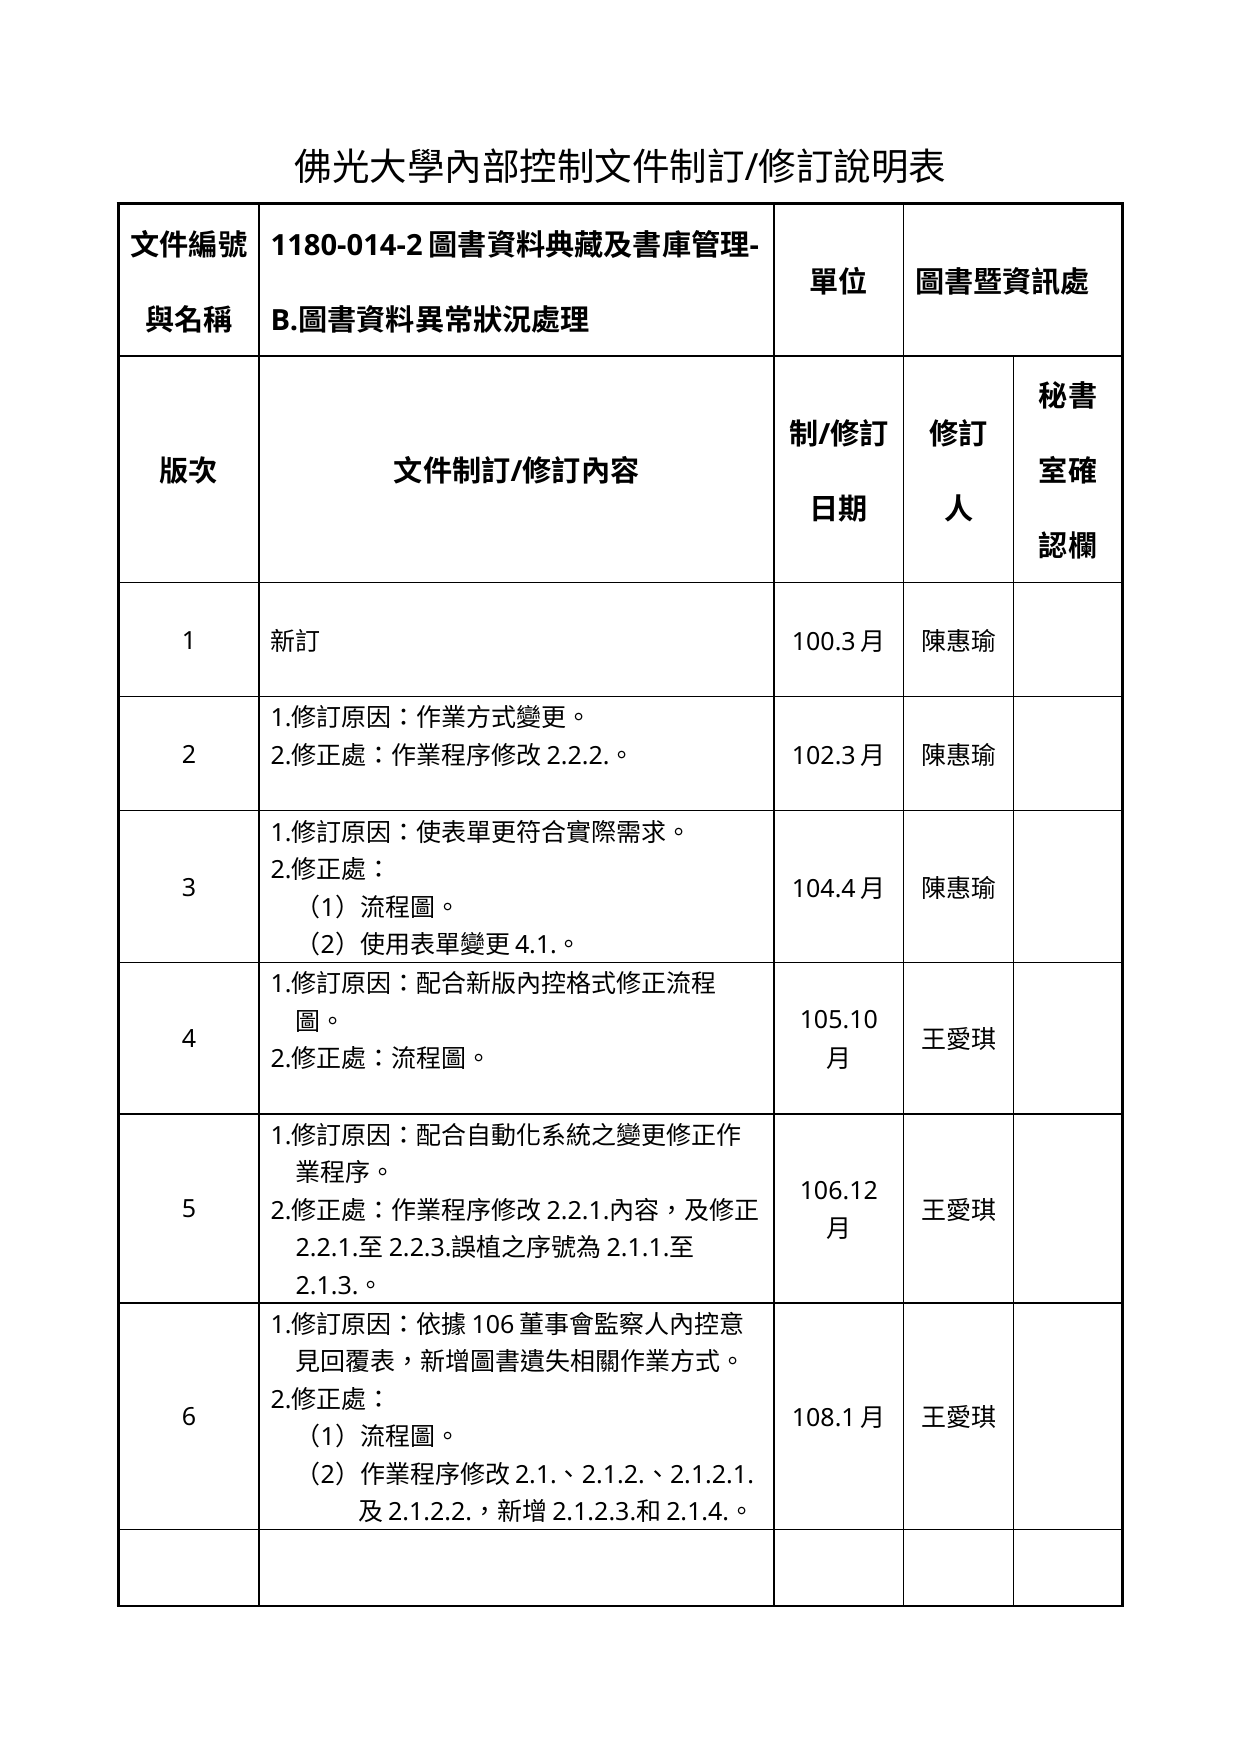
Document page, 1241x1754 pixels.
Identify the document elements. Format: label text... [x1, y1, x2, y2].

table_cell 4 [120, 963, 258, 1113]
table_cell 文件制訂/修訂內容 [260, 357, 773, 582]
table_cell 1.修訂原因：使表單更符合實際需求。 2.修正處： （1）流程圖。 （2）使用表單變更4.1.。 [260, 811, 773, 961]
table_cell 新訂 [260, 583, 773, 696]
table_cell 秘書室確認欄 [1014, 357, 1121, 582]
table_cell 104.4月 [775, 811, 903, 961]
table_cell 1 [120, 583, 258, 696]
table_cell 1.修訂原因：依據106董事會監察人內控意見回覆表，新增圖書遺失相關作業方式。 2.修正處： （1）流程圖。 （2）作業程序修改2.1.、2.1.2.、2.1.2.1.及2.1.2.2.，新增2.1.2.3.和2.1.4.。 [260, 1304, 773, 1528]
table_cell [1014, 1304, 1121, 1528]
table_cell [1014, 1530, 1121, 1605]
table_cell 陳惠瑜 [904, 811, 1013, 961]
table_cell [260, 1530, 773, 1605]
table_cell [1014, 583, 1121, 696]
table_cell 王愛琪 [904, 1115, 1013, 1302]
table_cell [1014, 963, 1121, 1113]
table_cell 2 [120, 697, 258, 810]
table_cell 陳惠瑜 [904, 583, 1013, 696]
table_cell [120, 1530, 258, 1605]
table_header 單位 [775, 205, 903, 355]
table_cell 6 [120, 1304, 258, 1528]
text 佛光大學內部控制文件制訂/修訂說明表 [118, 127, 1122, 202]
table_cell 修訂人 [904, 357, 1013, 582]
table_cell 王愛琪 [904, 963, 1013, 1113]
table_cell [1014, 1115, 1121, 1302]
table_cell 制/修訂日期 [775, 357, 903, 582]
table_cell 版次 [120, 357, 258, 582]
table_cell 陳惠瑜 [904, 697, 1013, 810]
table_cell 5 [120, 1115, 258, 1302]
table_header 文件編號與名稱 [120, 205, 258, 355]
table_cell 108.1月 [775, 1304, 903, 1528]
table_cell 100.3月 [775, 583, 903, 696]
table_cell 1.修訂原因：作業方式變更。 2.修正處：作業程序修改2.2.2.。 [260, 697, 773, 810]
table_cell 105.10月 [775, 963, 903, 1113]
table_cell 106.12月 [775, 1115, 903, 1302]
table_cell 102.3月 [775, 697, 903, 810]
table_header 圖書暨資訊處 [904, 205, 1121, 355]
table_cell [1014, 697, 1121, 810]
table_cell 1.修訂原因：配合新版內控格式修正流程圖。 2.修正處：流程圖。 [260, 963, 773, 1113]
table_cell [904, 1530, 1013, 1605]
table_cell 王愛琪 [904, 1304, 1013, 1528]
table_cell 1.修訂原因：配合自動化系統之變更修正作業程序。 2.修正處：作業程序修改2.2.1.內容，及修正2.2.1.至2.2.3.誤植之序號為2.1.1.至2.1.3.。 [260, 1115, 773, 1302]
table_cell 3 [120, 811, 258, 961]
table_header 1180-014-2圖書資料典藏及書庫管理-B.圖書資料異常狀況處理 [260, 205, 773, 355]
table_cell [775, 1530, 903, 1605]
table_cell [1014, 811, 1121, 961]
